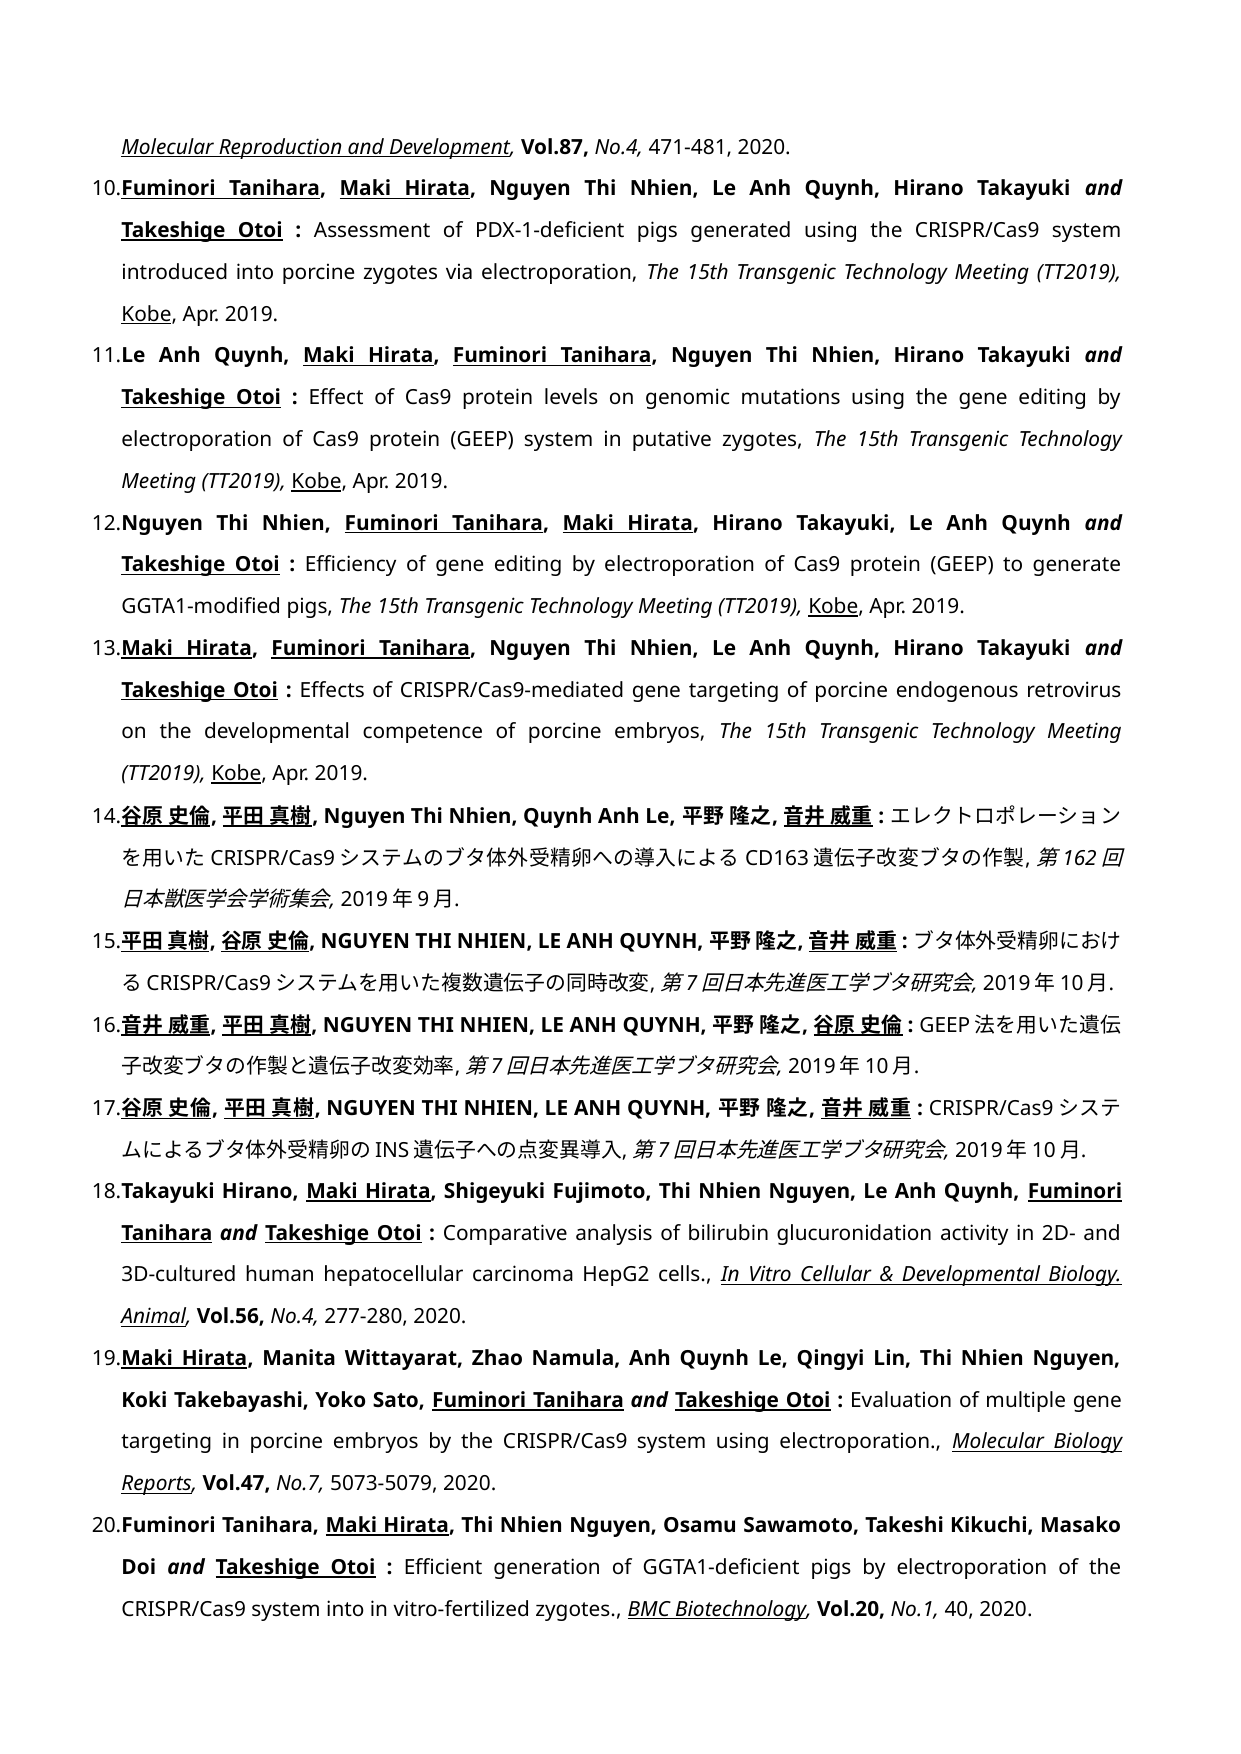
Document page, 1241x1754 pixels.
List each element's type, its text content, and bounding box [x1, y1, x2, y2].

list Maki Hirata, Manita Wittayarat, Zhao Namula, Anh Quynh Le, Qingyi Lin, Thi Nhien Nguyen, Koki Takebayashi, Yoko Sato, Fuminori Tanihara and Takeshige Otoi : Evaluation of multiple gene targeting in porcine embryos by the CRISPR/Cas9 system using electroporation., Molecular Biology Reports, Vol.47, No.7, 5073-5079, 2020. [92, 1336, 1122, 1503]
list Fuminori Tanihara, Maki Hirata, Nguyen Thi Nhien, Le Anh Quynh, Hirano Takayuki and Takeshige Otoi : Assessment of PDX-1-deficient pigs generated using the CRISPR/Cas9 system introduced into porcine zygotes via electroporation, The 15th Transgenic Technology Meeting (TT2019), Kobe, Apr. 2019. [92, 167, 1122, 334]
list 音井 威重, 平田 真樹, NGUYEN THI NHIEN, LE ANH QUYNH, 平野 隆之, 谷原 史倫 : GEEP法を用いた遺伝子改変ブタの作製と遺伝子改変効率, 第7回日本先進医工学ブタ研究会, 2019年10月. [92, 1002, 1122, 1086]
list 谷原 史倫, 平田 真樹, NGUYEN THI NHIEN, LE ANH QUYNH, 平野 隆之, 音井 威重 : CRISPR/Cas9システムによるブタ体外受精卵のINS遺伝子への点変異導入, 第7回日本先進医工学ブタ研究会, 2019年10月. [92, 1086, 1122, 1169]
list Maki Hirata, Fuminori Tanihara, Nguyen Thi Nhien, Le Anh Quynh, Hirano Takayuki and Takeshige Otoi : Effects of CRISPR/Cas9-mediated gene targeting of porcine endogenous retrovirus on the developmental competence of porcine embryos, The 15th Transgenic Technology Meeting (TT2019), Kobe, Apr. 2019. [92, 626, 1122, 793]
list 谷原 史倫, 平田 真樹, Nguyen Thi Nhien, Quynh Anh Le, 平野 隆之, 音井 威重 : エレクトロポレーションを用いたCRISPR/Cas9システムのブタ体外受精卵への導入によるCD163遺伝子改変ブタの作製, 第162回日本獣医学会学術集会, 2019年9月. [92, 793, 1122, 919]
list Fuminori Tanihara, Maki Hirata, Thi Nhien Nguyen, Osamu Sawamoto, Takeshi Kikuchi, Masako Doi and Takeshige Otoi : Efficient generation of GGTA1-deficient pigs by electroporation of the CRISPR/Cas9 system into in vitro-fertilized zygotes., BMC Biotechnology, Vol.20, No.1, 40, 2020. [92, 1503, 1122, 1629]
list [92, 125, 1122, 167]
list Le Anh Quynh, Maki Hirata, Fuminori Tanihara, Nguyen Thi Nhien, Hirano Takayuki and Takeshige Otoi : Effect of Cas9 protein levels on genomic mutations using the gene editing by electroporation of Cas9 protein (GEEP) system in putative zygotes, The 15th Transgenic Technology Meeting (TT2019), Kobe, Apr. 2019. [92, 334, 1122, 501]
list Nguyen Thi Nhien, Fuminori Tanihara, Maki Hirata, Hirano Takayuki, Le Anh Quynh and Takeshige Otoi : Efficiency of gene editing by electroporation of Cas9 protein (GEEP) to generate GGTA1-modified pigs, The 15th Transgenic Technology Meeting (TT2019), Kobe, Apr. 2019. [92, 501, 1122, 626]
list 平田 真樹, 谷原 史倫, NGUYEN THI NHIEN, LE ANH QUYNH, 平野 隆之, 音井 威重 : ブタ体外受精卵におけるCRISPR/Cas9システムを用いた複数遺伝子の同時改変, 第7回日本先進医工学ブタ研究会, 2019年10月. [92, 919, 1122, 1002]
list Takayuki Hirano, Maki Hirata, Shigeyuki Fujimoto, Thi Nhien Nguyen, Le Anh Quynh, Fuminori Tanihara and Takeshige Otoi : Comparative analysis of bilirubin glucuronidation activity in 2D- and 3D-cultured human hepatocellular carcinoma HepG2 cells., In Vitro Cellular & Developmental Biology. Animal, Vol.56, No.4, 277-280, 2020. [92, 1169, 1122, 1336]
